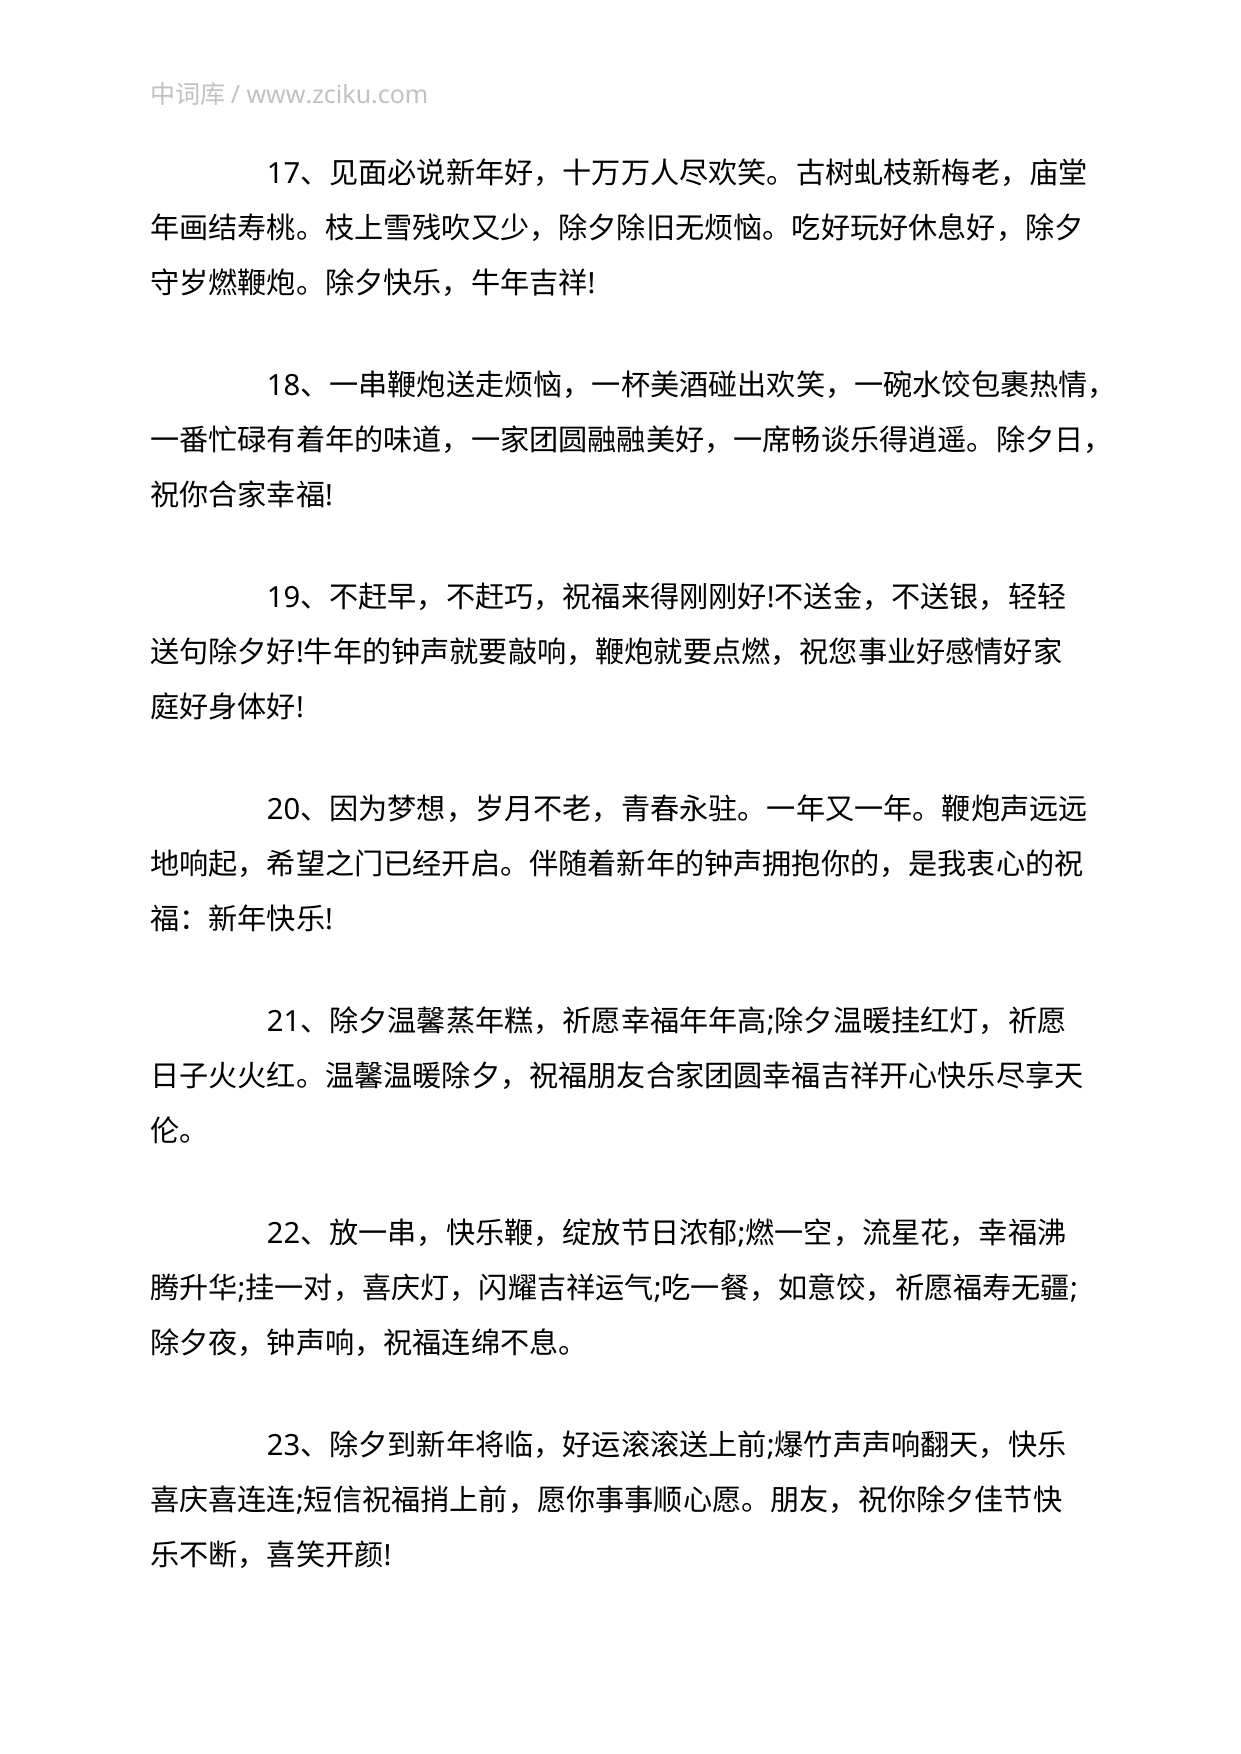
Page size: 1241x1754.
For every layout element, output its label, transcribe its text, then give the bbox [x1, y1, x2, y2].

text 17、见面必说新年好，十万万人尽欢笑。古树虬枝新梅老，庙堂年画结寿桃。枝上雪残吹又少，除夕除旧无烦恼。吃好玩好休息好，除夕守岁燃鞭炮。除夕快乐，牛年吉祥! [150, 150, 1090, 302]
text 20、因为梦想，岁月不老，青春永驻。一年又一年。鞭炮声远远地响起，希望之门已经开启。伴随着新年的钟声拥抱你的，是我衷心的祝福：新年快乐! [150, 786, 1090, 938]
text 21、除夕温馨蒸年糕，祈愿幸福年年高;除夕温暖挂红灯，祈愿日子火火红。温馨温暖除夕，祝福朋友合家团圆幸福吉祥开心快乐尽享天伦。 [150, 998, 1090, 1150]
text 23、除夕到新年将临，好运滚滚送上前;爆竹声声响翻天，快乐喜庆喜连连;短信祝福捎上前，愿你事事顺心愿。朋友，祝你除夕佳节快乐不断，喜笑开颜! [150, 1421, 1090, 1573]
text 18、一串鞭炮送走烦恼，一杯美酒碰出欢笑，一碗水饺包裹热情，一番忙碌有着年的味道，一家团圆融融美好，一席畅谈乐得逍遥。除夕日，祝你合家幸福! [150, 362, 1090, 514]
text 22、放一串，快乐鞭，绽放节日浓郁;燃一空，流星花，幸福沸腾升华;挂一对，喜庆灯，闪耀吉祥运气;吃一餐，如意饺，祈愿福寿无疆;除夕夜，钟声响，祝福连绵不息。 [150, 1209, 1090, 1362]
text 19、不赶早，不赶巧，祝福来得刚刚好!不送金，不送银，轻轻送句除夕好!牛年的钟声就要敲响，鞭炮就要点燃，祝您事业好感情好家庭好身体好! [150, 574, 1090, 726]
